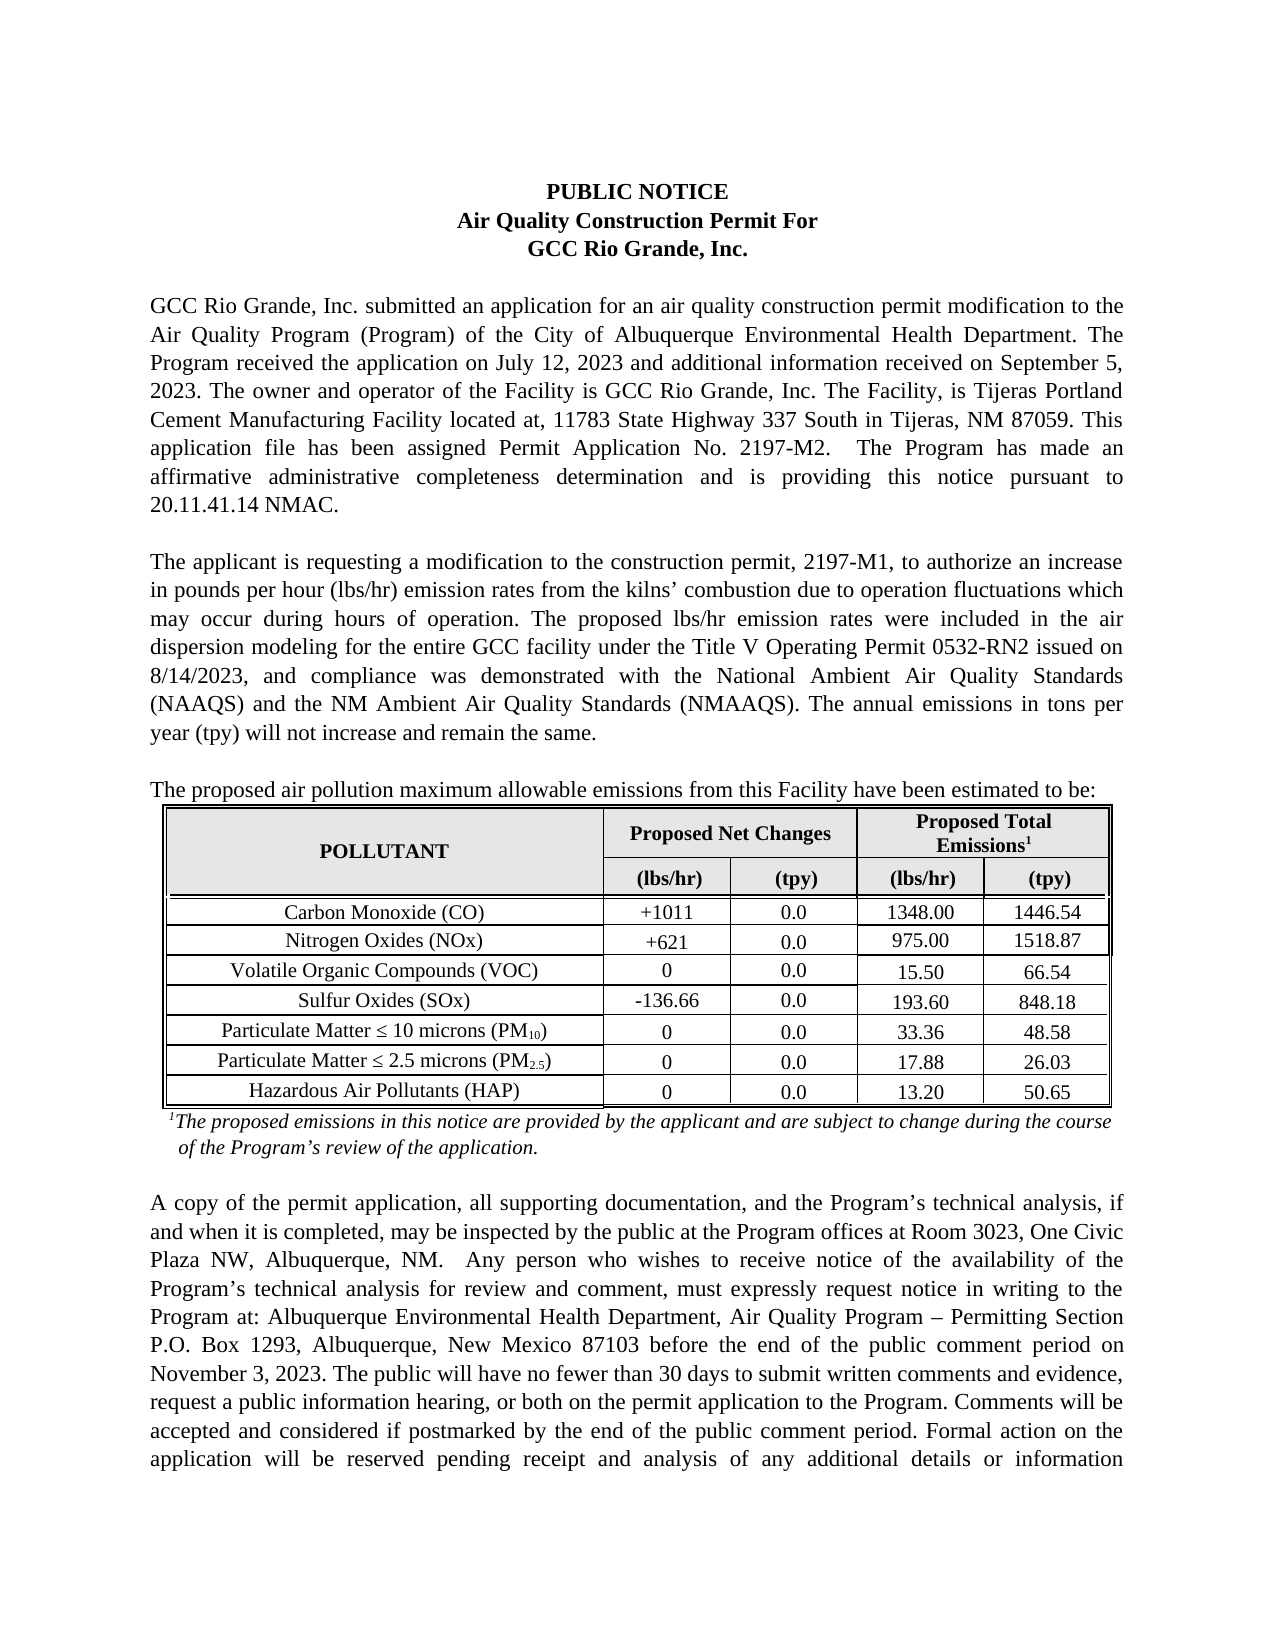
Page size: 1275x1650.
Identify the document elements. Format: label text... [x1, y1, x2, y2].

table_cell Nitrogen Oxides (NOx) [167, 926, 603, 954]
table_header POLLUTANT [167, 809, 603, 894]
table_cell 848.18 [984, 984, 1109, 1014]
text GCC Rio Grande, Inc. submitted an application for an air quality construction permit modification to the Air Quality Program (Program) of the City of Albuquerque Environmental Health Department. The Program received the application on July 12, 2023 and additional information received on September 5, 2023. The owner and operator of the Facility is GCC Rio Grande, Inc. The Facility, is Tijeras Portland Cement Manufacturing Facility located at, 11783 State Highway 337 South in Tijeras, NM 87059. This application file has been assigned Permit Application No. 2197-M2. The Program has made an affirmative administrative completeness determination and is providing this notice pursuant to 20.11.41.14 NMAC. [150, 292, 1125, 518]
table_cell 13.20 [857, 1075, 984, 1104]
table_cell 0 [604, 1015, 730, 1044]
text Air Quality Construction Permit For [150, 207, 1125, 233]
table_cell 0.0 [731, 899, 857, 924]
table_cell 975.00 [858, 926, 983, 954]
table_cell Carbon Monoxide (CO) [165, 894, 603, 924]
table_cell 48.58 [984, 1014, 1109, 1044]
table_cell 0 [604, 1075, 730, 1104]
table_cell Volatile Organic Compounds (VOC) [167, 956, 603, 984]
table_cell 1446.54 [984, 894, 1111, 924]
table_cell 0.0 [730, 1075, 857, 1104]
table_cell Hazardous Air Pollutants (HAP) [167, 1076, 603, 1104]
table_cell 1518.87 [984, 926, 1108, 954]
table_header Proposed Net Changes [604, 809, 856, 857]
table_cell Particulate Matter ≤ 10 microns (PM10) [167, 1016, 603, 1044]
table_cell -136.66 [604, 986, 730, 1014]
text 1The proposed emissions in this notice are provided by the applicant and are subject to change during the course of the Program’s review of the application. [169, 1109, 1125, 1159]
table_cell 33.36 [858, 1015, 983, 1044]
table_cell (lbs/hr) [604, 858, 730, 894]
text The applicant is requesting a modification to the construction permit, 2197-M1, to authorize an increase in pounds per hour (lbs/hr) emission rates from the kilns’ combustion due to operation fluctuations which may occur during hours of operation. The proposed lbs/hr emission rates were included in the air dispersion modeling for the entire GCC facility under the Title V Operating Permit 0532-RN2 issued on 8/14/2023, and compliance was demonstrated with the National Ambient Air Quality Standards (NAAQS) and the NM Ambient Air Quality Standards (NMAAQS). The annual emissions in tons per year (tpy) will not increase and remain the same. [150, 548, 1125, 745]
table_cell 0.0 [731, 986, 857, 1014]
table_cell 0.0 [731, 925, 857, 954]
table_cell 66.54 [984, 956, 1109, 984]
table_cell 26.03 [984, 1044, 1109, 1074]
table_cell Particulate Matter ≤ 2.5 microns (PM2.5) [167, 1046, 603, 1074]
text The proposed air pollution maximum allowable emissions from this Facility have been estimated to be: [150, 776, 1125, 802]
table_cell (tpy) [985, 858, 1108, 894]
table_cell 15.50 [858, 956, 983, 984]
text GCC Rio Grande, Inc. [150, 235, 1125, 262]
table_cell 0.0 [731, 955, 857, 984]
table_cell 50.65 [984, 1074, 1109, 1104]
table_cell 193.60 [858, 985, 983, 1014]
table_cell +621 [604, 925, 730, 954]
table_cell 0.0 [731, 1045, 857, 1074]
table_cell (lbs/hr) [858, 858, 983, 894]
text PUBLIC NOTICE [150, 178, 1125, 205]
table_cell 0 [604, 1045, 730, 1074]
table_cell (tpy) [731, 858, 856, 894]
table_cell +1011 [604, 899, 730, 924]
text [150, 1189, 1125, 1472]
table_cell 0 [604, 955, 730, 984]
table_cell Sulfur Oxides (SOx) [167, 986, 603, 1014]
table_header Proposed Total Emissions1 [858, 809, 1108, 857]
table_cell 0.0 [731, 1015, 857, 1044]
table_cell 1348.00 [858, 899, 983, 924]
table_cell 17.88 [858, 1045, 983, 1074]
